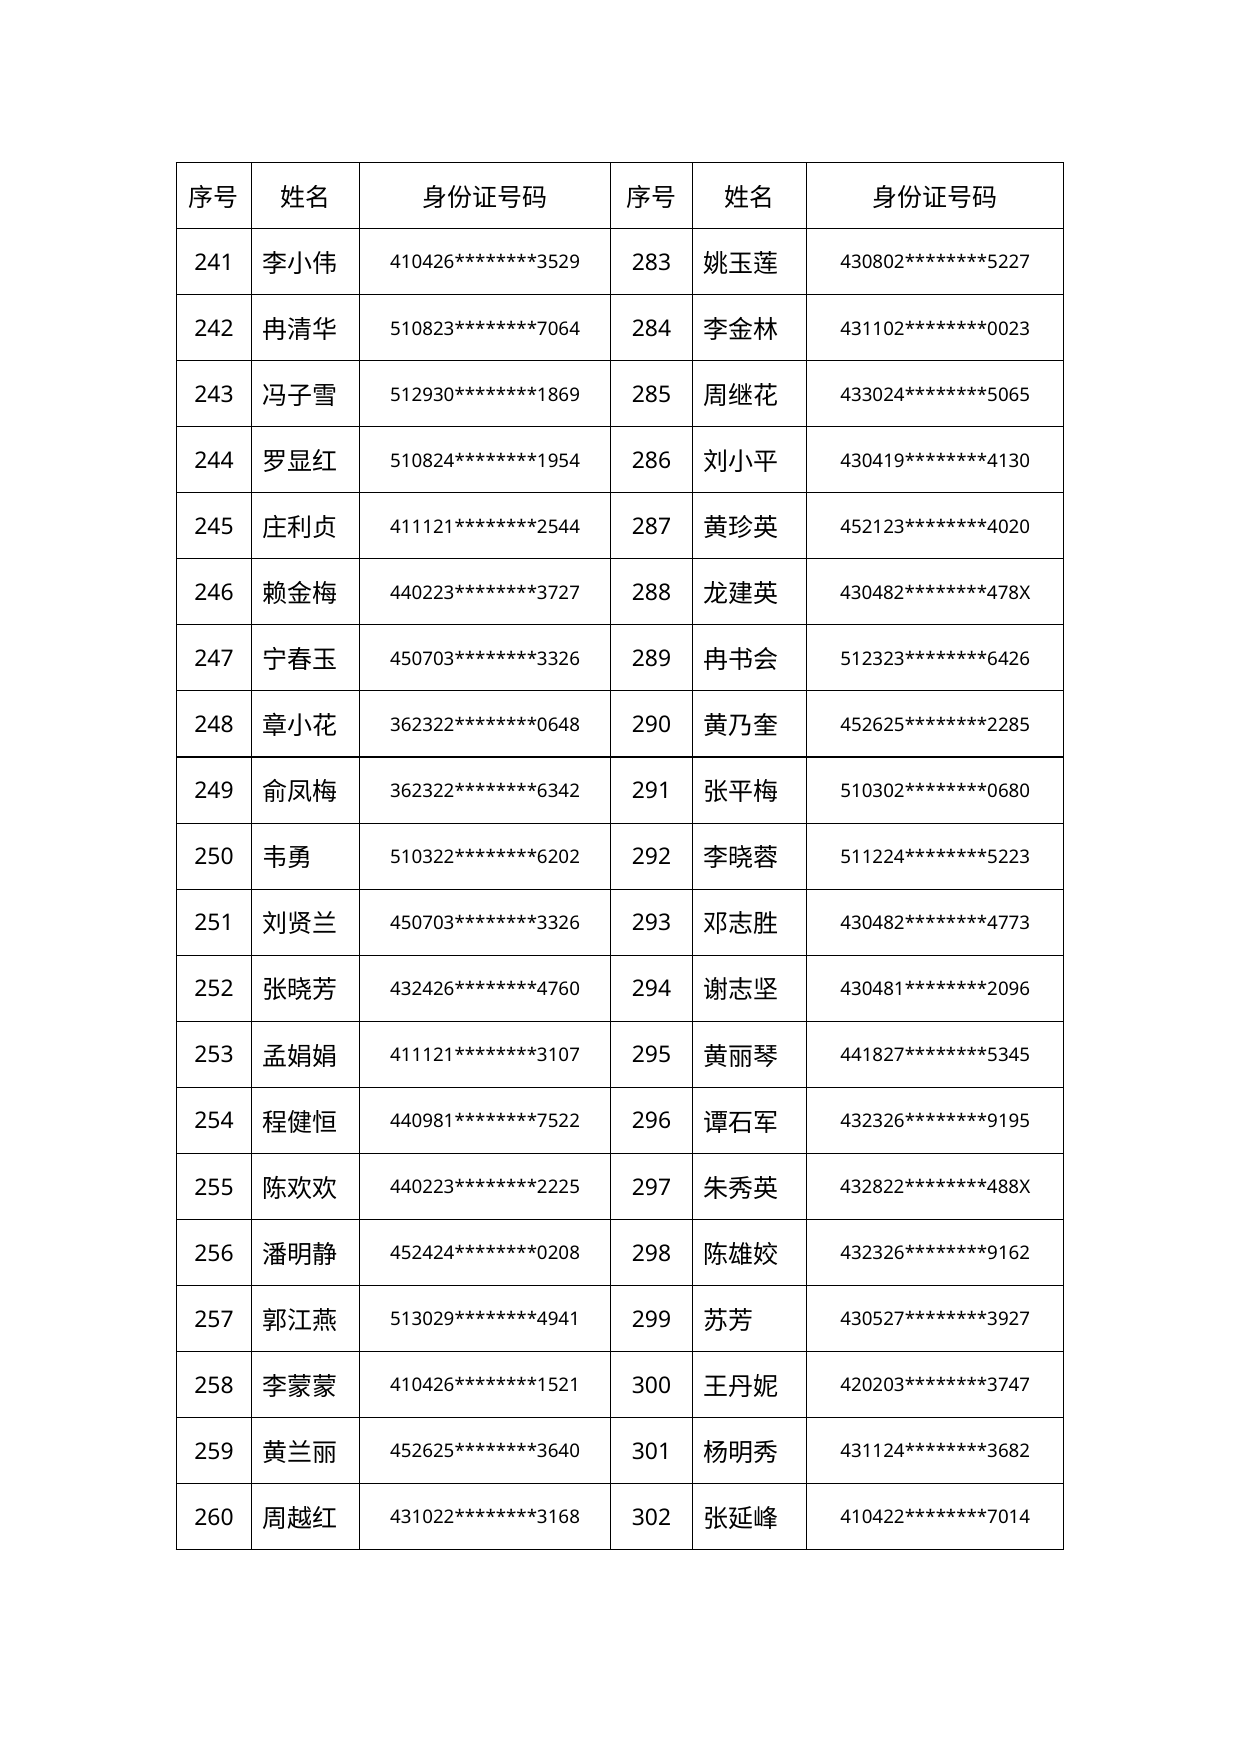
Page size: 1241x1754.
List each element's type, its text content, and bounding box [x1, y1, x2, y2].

table_cell 冉书会 [693, 625, 806, 690]
table_cell 冯子雪 [252, 361, 359, 426]
table_cell 256 [177, 1220, 251, 1285]
table_cell 432822********488X [807, 1154, 1063, 1219]
table_cell 李晓蓉 [693, 824, 806, 888]
table_cell 410422********7014 [807, 1484, 1063, 1549]
table_cell 432426********4760 [360, 956, 610, 1021]
table_cell 248 [177, 691, 251, 756]
table_cell 296 [611, 1088, 692, 1153]
table_cell 龙建英 [693, 559, 806, 624]
table_cell 张平梅 [693, 758, 806, 822]
table_cell 253 [177, 1022, 251, 1087]
table_cell 362322********6342 [360, 758, 610, 822]
table_cell 李小伟 [252, 229, 359, 294]
table_cell 302 [611, 1484, 692, 1549]
table_cell 245 [177, 493, 251, 558]
table_cell 苏芳 [693, 1286, 806, 1351]
table_cell 姓名 [252, 163, 359, 228]
table_cell 510302********0680 [807, 758, 1063, 822]
table_cell 251 [177, 890, 251, 954]
table_cell 李金林 [693, 295, 806, 360]
table_cell 247 [177, 625, 251, 690]
table_cell 程健恒 [252, 1088, 359, 1153]
table_cell 452424********0208 [360, 1220, 610, 1285]
table_cell 刘贤兰 [252, 890, 359, 954]
table_cell 432326********9162 [807, 1220, 1063, 1285]
table_cell 513029********4941 [360, 1286, 610, 1351]
table_cell 序号 [611, 163, 692, 228]
table_cell 430419********4130 [807, 427, 1063, 492]
table_cell 赖金梅 [252, 559, 359, 624]
table_cell 韦勇 [252, 824, 359, 888]
table_cell 430482********4773 [807, 890, 1063, 954]
table_cell 452625********3640 [360, 1418, 610, 1483]
table_cell 290 [611, 691, 692, 756]
table_cell 黄乃奎 [693, 691, 806, 756]
table_cell 陈欢欢 [252, 1154, 359, 1219]
table_cell 431124********3682 [807, 1418, 1063, 1483]
table_cell 255 [177, 1154, 251, 1219]
table_cell 244 [177, 427, 251, 492]
table_cell 冉清华 [252, 295, 359, 360]
table_cell 邓志胜 [693, 890, 806, 954]
table_cell 谭石军 [693, 1088, 806, 1153]
table_cell 431022********3168 [360, 1484, 610, 1549]
table_cell 433024********5065 [807, 361, 1063, 426]
table_cell 362322********0648 [360, 691, 610, 756]
table_cell 周继花 [693, 361, 806, 426]
table_cell 297 [611, 1154, 692, 1219]
table_cell 440981********7522 [360, 1088, 610, 1153]
table_cell 289 [611, 625, 692, 690]
table_cell 299 [611, 1286, 692, 1351]
table_cell 430527********3927 [807, 1286, 1063, 1351]
table_cell 张晓芳 [252, 956, 359, 1021]
table_cell 430802********5227 [807, 229, 1063, 294]
table_cell 287 [611, 493, 692, 558]
table_cell 510823********7064 [360, 295, 610, 360]
table_cell 孟娟娟 [252, 1022, 359, 1087]
table_cell 301 [611, 1418, 692, 1483]
table_cell 黄珍英 [693, 493, 806, 558]
table_cell 246 [177, 559, 251, 624]
table_cell 身份证号码 [360, 163, 610, 228]
table_cell 284 [611, 295, 692, 360]
table_cell 242 [177, 295, 251, 360]
table_cell 宁春玉 [252, 625, 359, 690]
table_cell 440223********3727 [360, 559, 610, 624]
table_cell 谢志坚 [693, 956, 806, 1021]
table_cell 姚玉莲 [693, 229, 806, 294]
table_cell 294 [611, 956, 692, 1021]
table_cell 李蒙蒙 [252, 1352, 359, 1417]
table_cell 王丹妮 [693, 1352, 806, 1417]
table_cell 432326********9195 [807, 1088, 1063, 1153]
table_cell 288 [611, 559, 692, 624]
table_cell 周越红 [252, 1484, 359, 1549]
table_cell 511224********5223 [807, 824, 1063, 888]
table_cell 512323********6426 [807, 625, 1063, 690]
table_cell 430481********2096 [807, 956, 1063, 1021]
table_cell 411121********2544 [360, 493, 610, 558]
table_cell 朱秀英 [693, 1154, 806, 1219]
table_cell 452123********4020 [807, 493, 1063, 558]
table_cell 章小花 [252, 691, 359, 756]
table_cell 410426********1521 [360, 1352, 610, 1417]
table_cell 254 [177, 1088, 251, 1153]
table_cell 250 [177, 824, 251, 888]
table_cell 黄丽琴 [693, 1022, 806, 1087]
table_cell 252 [177, 956, 251, 1021]
table_cell 431102********0023 [807, 295, 1063, 360]
table_cell 陈雄姣 [693, 1220, 806, 1285]
table_cell 512930********1869 [360, 361, 610, 426]
table_cell 杨明秀 [693, 1418, 806, 1483]
table_cell 序号 [177, 163, 251, 228]
table_cell 300 [611, 1352, 692, 1417]
table_cell 452625********2285 [807, 691, 1063, 756]
table_cell 285 [611, 361, 692, 426]
table_cell 291 [611, 758, 692, 822]
table_cell 450703********3326 [360, 890, 610, 954]
table_cell 郭江燕 [252, 1286, 359, 1351]
table_cell 441827********5345 [807, 1022, 1063, 1087]
table_cell 293 [611, 890, 692, 954]
table_cell 257 [177, 1286, 251, 1351]
table_cell 黄兰丽 [252, 1418, 359, 1483]
table_cell 292 [611, 824, 692, 888]
table_cell 243 [177, 361, 251, 426]
table_cell 450703********3326 [360, 625, 610, 690]
table_cell 刘小平 [693, 427, 806, 492]
table_cell 510824********1954 [360, 427, 610, 492]
table_cell 298 [611, 1220, 692, 1285]
table_cell 潘明静 [252, 1220, 359, 1285]
table_cell 俞凤梅 [252, 758, 359, 822]
table_cell 286 [611, 427, 692, 492]
table_cell 411121********3107 [360, 1022, 610, 1087]
table_cell 420203********3747 [807, 1352, 1063, 1417]
table_cell 295 [611, 1022, 692, 1087]
table_cell 罗显红 [252, 427, 359, 492]
table_cell 张延峰 [693, 1484, 806, 1549]
table_cell 249 [177, 758, 251, 822]
table_cell 440223********2225 [360, 1154, 610, 1219]
table_cell 姓名 [693, 163, 806, 228]
table_cell 283 [611, 229, 692, 294]
table_cell 身份证号码 [807, 163, 1063, 228]
table_cell 庄利贞 [252, 493, 359, 558]
table_cell 510322********6202 [360, 824, 610, 888]
table_cell 241 [177, 229, 251, 294]
table_cell 259 [177, 1418, 251, 1483]
table_cell 260 [177, 1484, 251, 1549]
table_cell 258 [177, 1352, 251, 1417]
table_cell 410426********3529 [360, 229, 610, 294]
table_cell 430482********478X [807, 559, 1063, 624]
